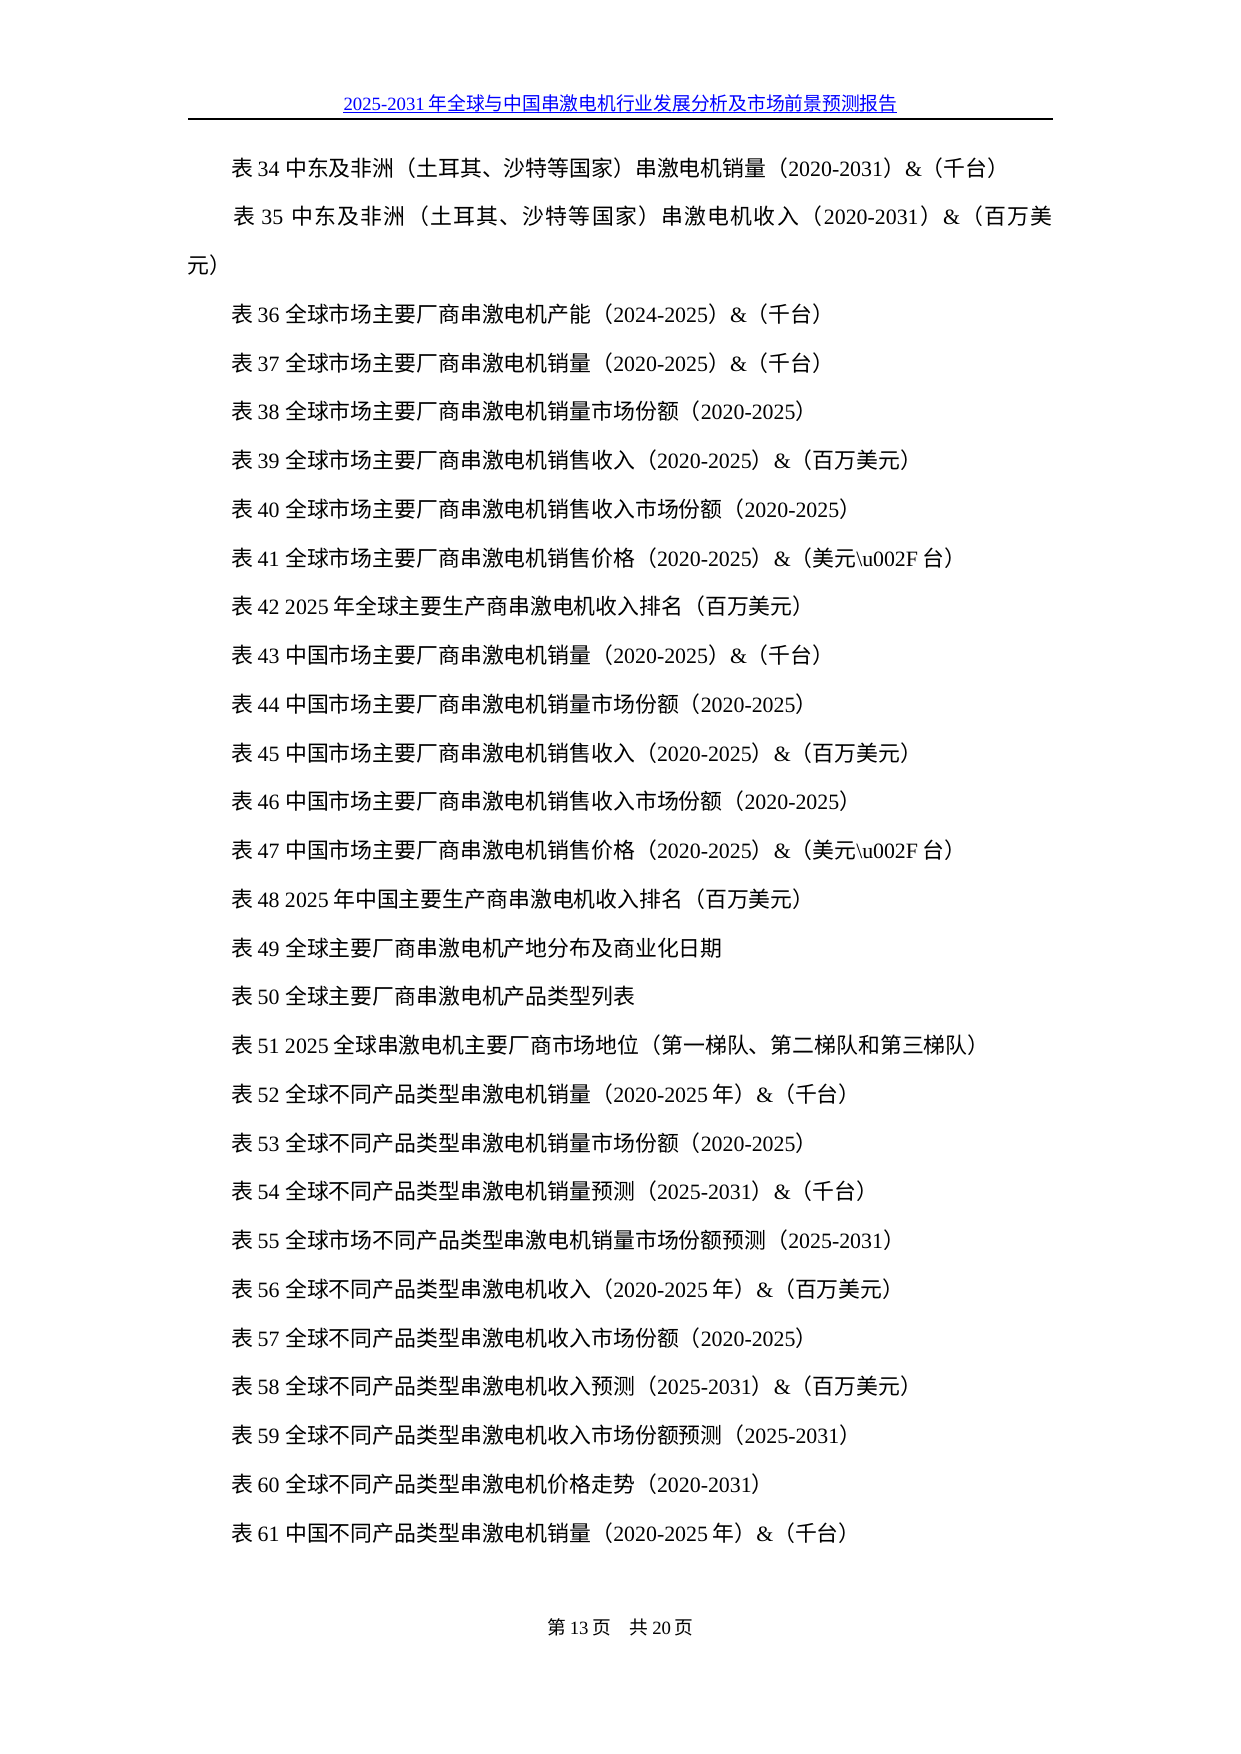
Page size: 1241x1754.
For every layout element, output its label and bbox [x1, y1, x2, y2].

text [187, 150, 1053, 1548]
